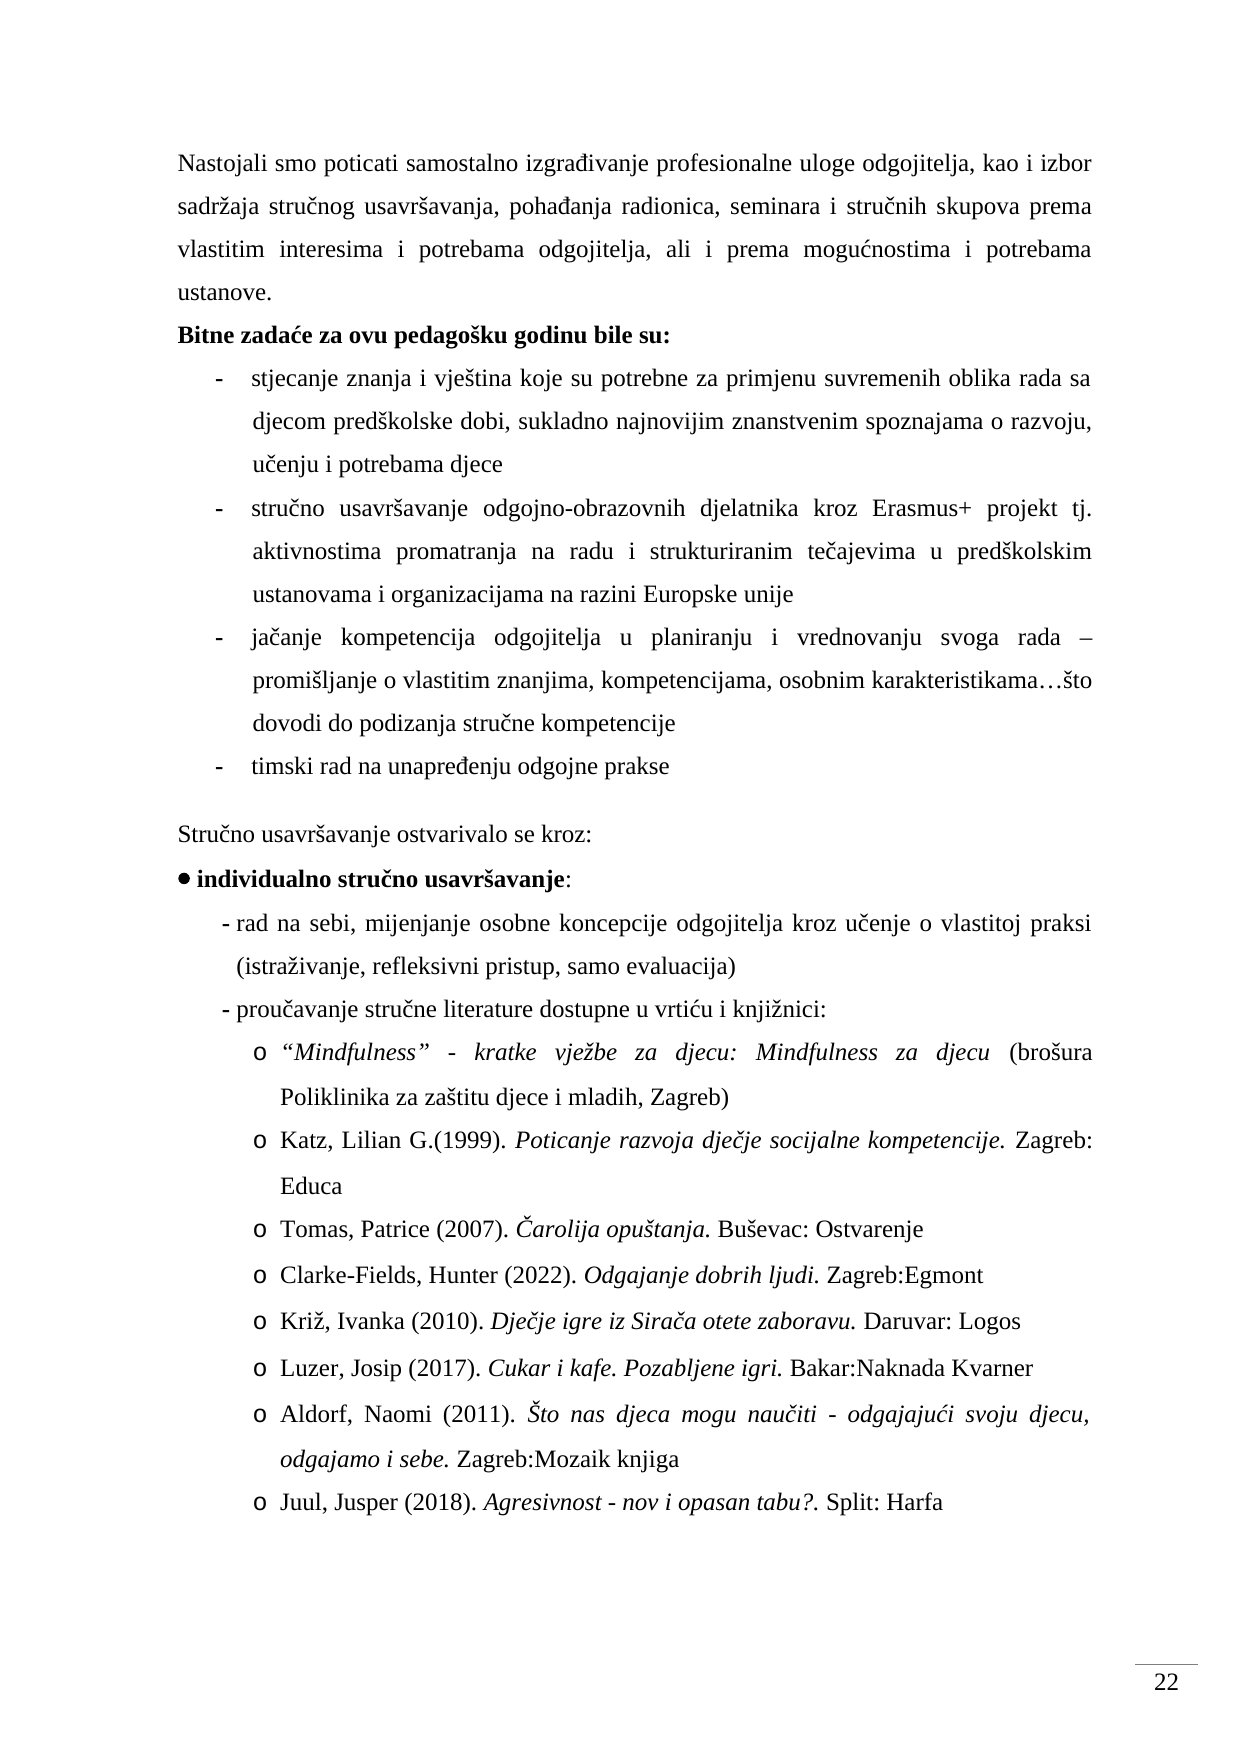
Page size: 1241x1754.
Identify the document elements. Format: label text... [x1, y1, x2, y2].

list Clarke-Fields, Hunter (2022). Odgajanje dobrih ljudi. Zagreb:Egmont [252, 1260, 1093, 1291]
list Luzer, Josip (2017). Cukar i kafe. Pozabljene igri. Bakar:Naknada Kvarner [252, 1353, 1093, 1383]
list “Mindfulness” - kratke vježbe za djecu: Mindfulness za djecu (brošura Poliklinika za zaštitu djece i mladih, Zagreb) [252, 1037, 1093, 1111]
list Juul, Jusper (2018). Agresivnost - nov i opasan tabu?. Split: Harfa [252, 1487, 1093, 1518]
list Katz, Lilian G.(1999). Poticanje razvoja dječje socijalne kompetencije. Zagreb: Educa [252, 1126, 1093, 1199]
list stručno usavršavanje odgojno-obrazovnih djelatnika kroz Erasmus+ projekt tj. aktivnostima promatranja na radu i strukturiranim tečajevima u predškolskim ustanovama i organizacijama na razini Europske unije [215, 493, 1093, 608]
list stjecanje znanja i vještina koje su potrebne za primjenu suvremenih oblika rada sa djecom predškolske dobi, sukladno najnovijim znanstvenim spoznajama o razvoju, učenju i potrebama djece [215, 363, 1093, 478]
list rad na sebi, mijenjanje osobne koncepcije odgojitelja kroz učenje o vlastitoj praksi (istraživanje, refleksivni pristup, samo evaluacija) [222, 908, 1093, 980]
list Bitne zadaće za ovu pedagošku godinu bile su: [177, 320, 1093, 349]
list jačanje kompetencija odgojitelja u planiranju i vrednovanju svoga rada – promišljanje o vlastitim znanjima, kompetencijama, osobnim karakteristikama…što dovodi do podizanja stručne kompetencije [215, 622, 1093, 737]
text Stručno usavršavanje ostvarivalo se kroz: [177, 819, 1093, 848]
list timski rad na unapređenju odgojne prakse [215, 751, 1093, 780]
list proučavanje stručne literature dostupne u vrtiću i knjižnici: [222, 994, 1093, 1023]
text ⦁ individualno stručno usavršavanje: [177, 863, 1093, 893]
list Križ, Ivanka (2010). Dječje igre iz Sirača otete zaboravu. Daruvar: Logos [252, 1306, 1093, 1337]
list Nastojali smo poticati samostalno izgrađivanje profesionalne uloge odgojitelja, kao i izbor sadržaja stručnog usavršavanja, pohađanja radionica, seminara i stručnih skupova prema vlastitim interesima i potrebama odgojitelja, ali i prema mogućnostima i potrebama ustanove. [177, 148, 1093, 306]
list Aldorf, Naomi (2011). Što nas djeca mogu naučiti - odgajajući svoju djecu, odgajamo i sebe. Zagreb:Mozaik knjiga [252, 1399, 1093, 1473]
list Tomas, Patrice (2007). Čarolija opuštanja. Buševac: Ostvarenje [252, 1214, 1093, 1245]
